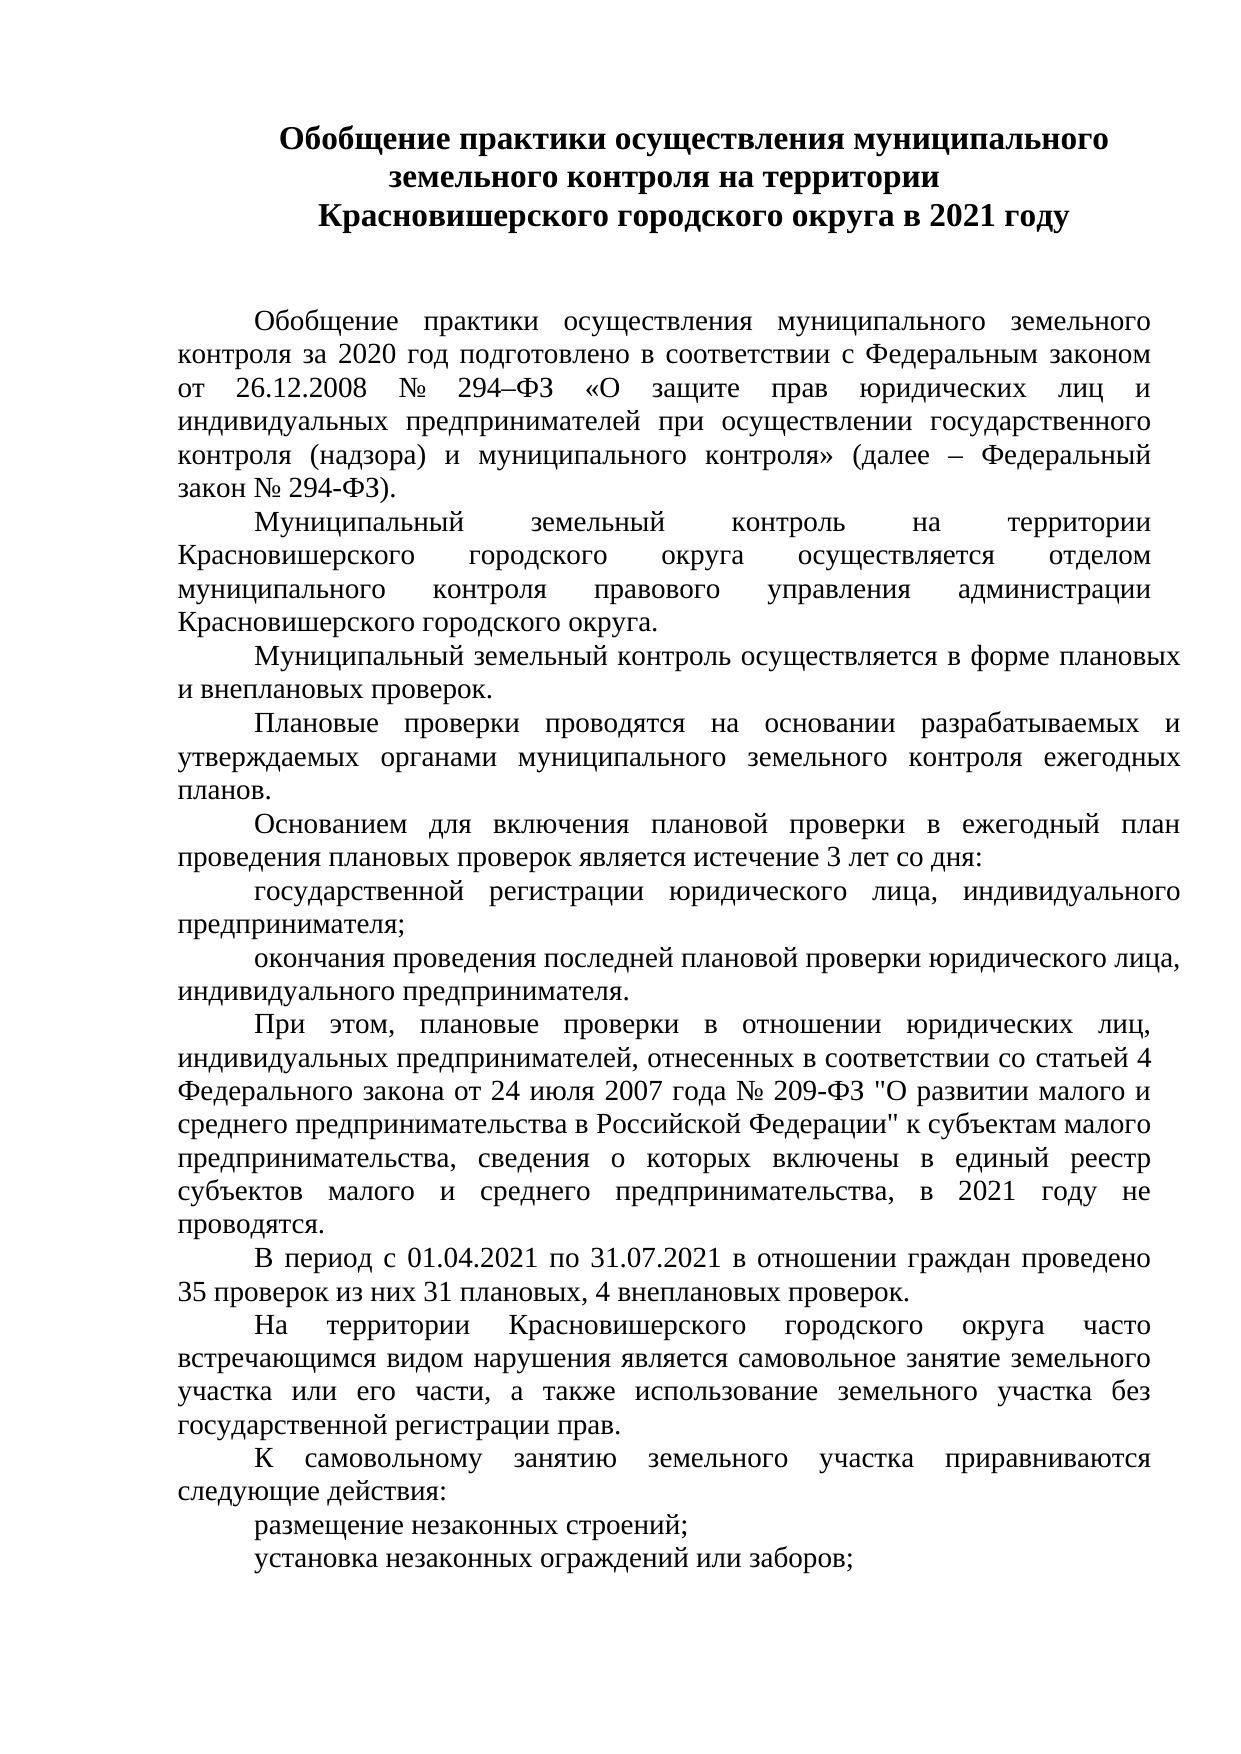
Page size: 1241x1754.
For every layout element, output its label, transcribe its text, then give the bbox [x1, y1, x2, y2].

text Обобщение практики осуществления муниципального земельного контроля за 2020 год подготовлено в соответствии с Федеральным законом от 26.12.2008 № 294–ФЗ «О защите прав юридических лиц и индивидуальных предпринимателей при осуществлении государственного контроля (надзора) и муниципального контроля» (далее – Федеральный закон № 294-ФЗ). [177, 303, 1152, 504]
text государственной регистрации юридического лица, индивидуального предпринимателя; [177, 873, 1181, 940]
text Основанием для включения плановой проверки в ежегодный план проведения плановых проверок является истечение 3 лет со дня: [177, 806, 1181, 873]
text К самовольному занятию земельного участка приравниваются следующие действия: [177, 1441, 1152, 1507]
text Обобщение практики осуществления муниципального земельного контроля на территории [177, 118, 1152, 195]
text окончания проведения последней плановой проверки юридического лица, индивидуального предпринимателя. [177, 940, 1181, 1007]
text Красновишерского городского округа в 2021 году [177, 195, 1152, 233]
text Плановые проверки проводятся на основании разрабатываемых и утверждаемых органами муниципального земельного контроля ежегодных планов. [177, 705, 1181, 806]
text Муниципальный земельный контроль осуществляется в форме плановых и внеплановых проверок. [177, 638, 1181, 705]
text В период с 01.04.2021 по 31.07.2021 в отношении граждан проведено 35 проверок из них 31 плановых, 4 внеплановых проверок. [177, 1240, 1152, 1307]
text Муниципальный земельный контроль на территории Красновишерского городского округа осуществляется отделом муниципального контроля правового управления администрации Красновишерского городского округа. [177, 504, 1152, 638]
text установка незаконных ограждений или заборов; [177, 1541, 1152, 1574]
text размещение незаконных строений; [177, 1507, 1152, 1541]
text При этом, плановые проверки в отношении юридических лиц, индивидуальных предпринимателей, отнесенных в соответствии со статьей 4 Федерального закона от 24 июля 2007 года № 209-ФЗ "О развитии малого и среднего предпринимательства в Российской Федерации" к субъектам малого предпринимательства, сведения о которых включены в единый реестр субъектов малого и среднего предпринимательства, в 2021 году не проводятся. [177, 1007, 1152, 1240]
text На территории Красновишерского городского округа часто встречающимся видом нарушения является самовольное занятие земельного участка или его части, а также использование земельного участка без государственной регистрации прав. [177, 1307, 1152, 1441]
